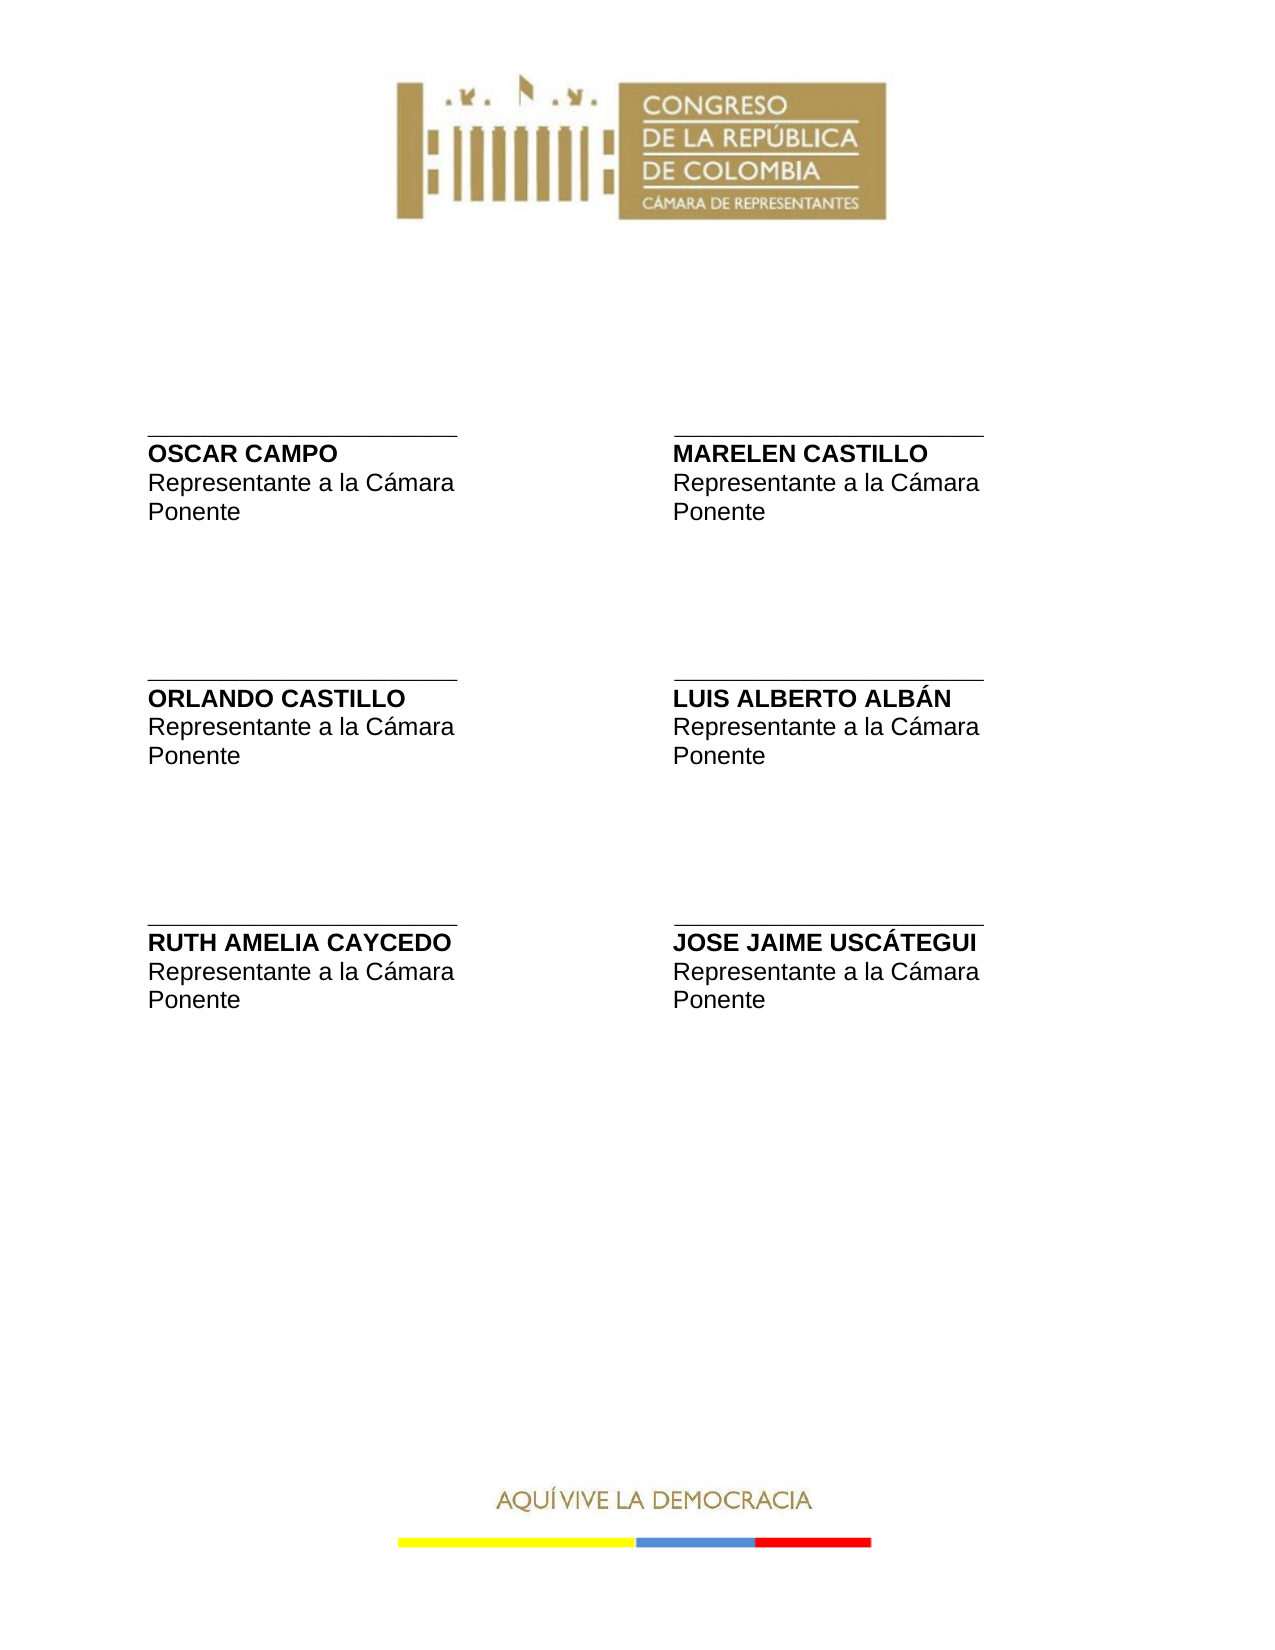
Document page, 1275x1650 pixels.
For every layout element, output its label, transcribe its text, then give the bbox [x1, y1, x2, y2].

text Ponente Ponente [148, 741, 1127, 770]
text ___________________________ ___________________________ [148, 657, 1127, 684]
text Ponente Ponente [148, 986, 1127, 1014]
picture [454, 1479, 851, 1524]
text ORLANDO CASTILLO LUIS ALBERTO ALBÁN [148, 684, 1127, 712]
text Representante a la Cámara Representante a la Cámara [148, 957, 1127, 986]
text ___________________________ ___________________________ [148, 902, 1127, 928]
picture [388, 1526, 881, 1556]
text ___________________________ ___________________________ [148, 413, 1127, 439]
text Representante a la Cámara Representante a la Cámara [148, 468, 1127, 497]
text Representante a la Cámara Representante a la Cámara [148, 712, 1127, 741]
picture [380, 73, 895, 224]
text Ponente Ponente [148, 497, 1127, 526]
text OSCAR CAMPO MARELEN CASTILLO [148, 439, 1127, 468]
text RUTH AMELIA CAYCEDO JOSE JAIME USCÁTEGUI [148, 928, 1127, 957]
